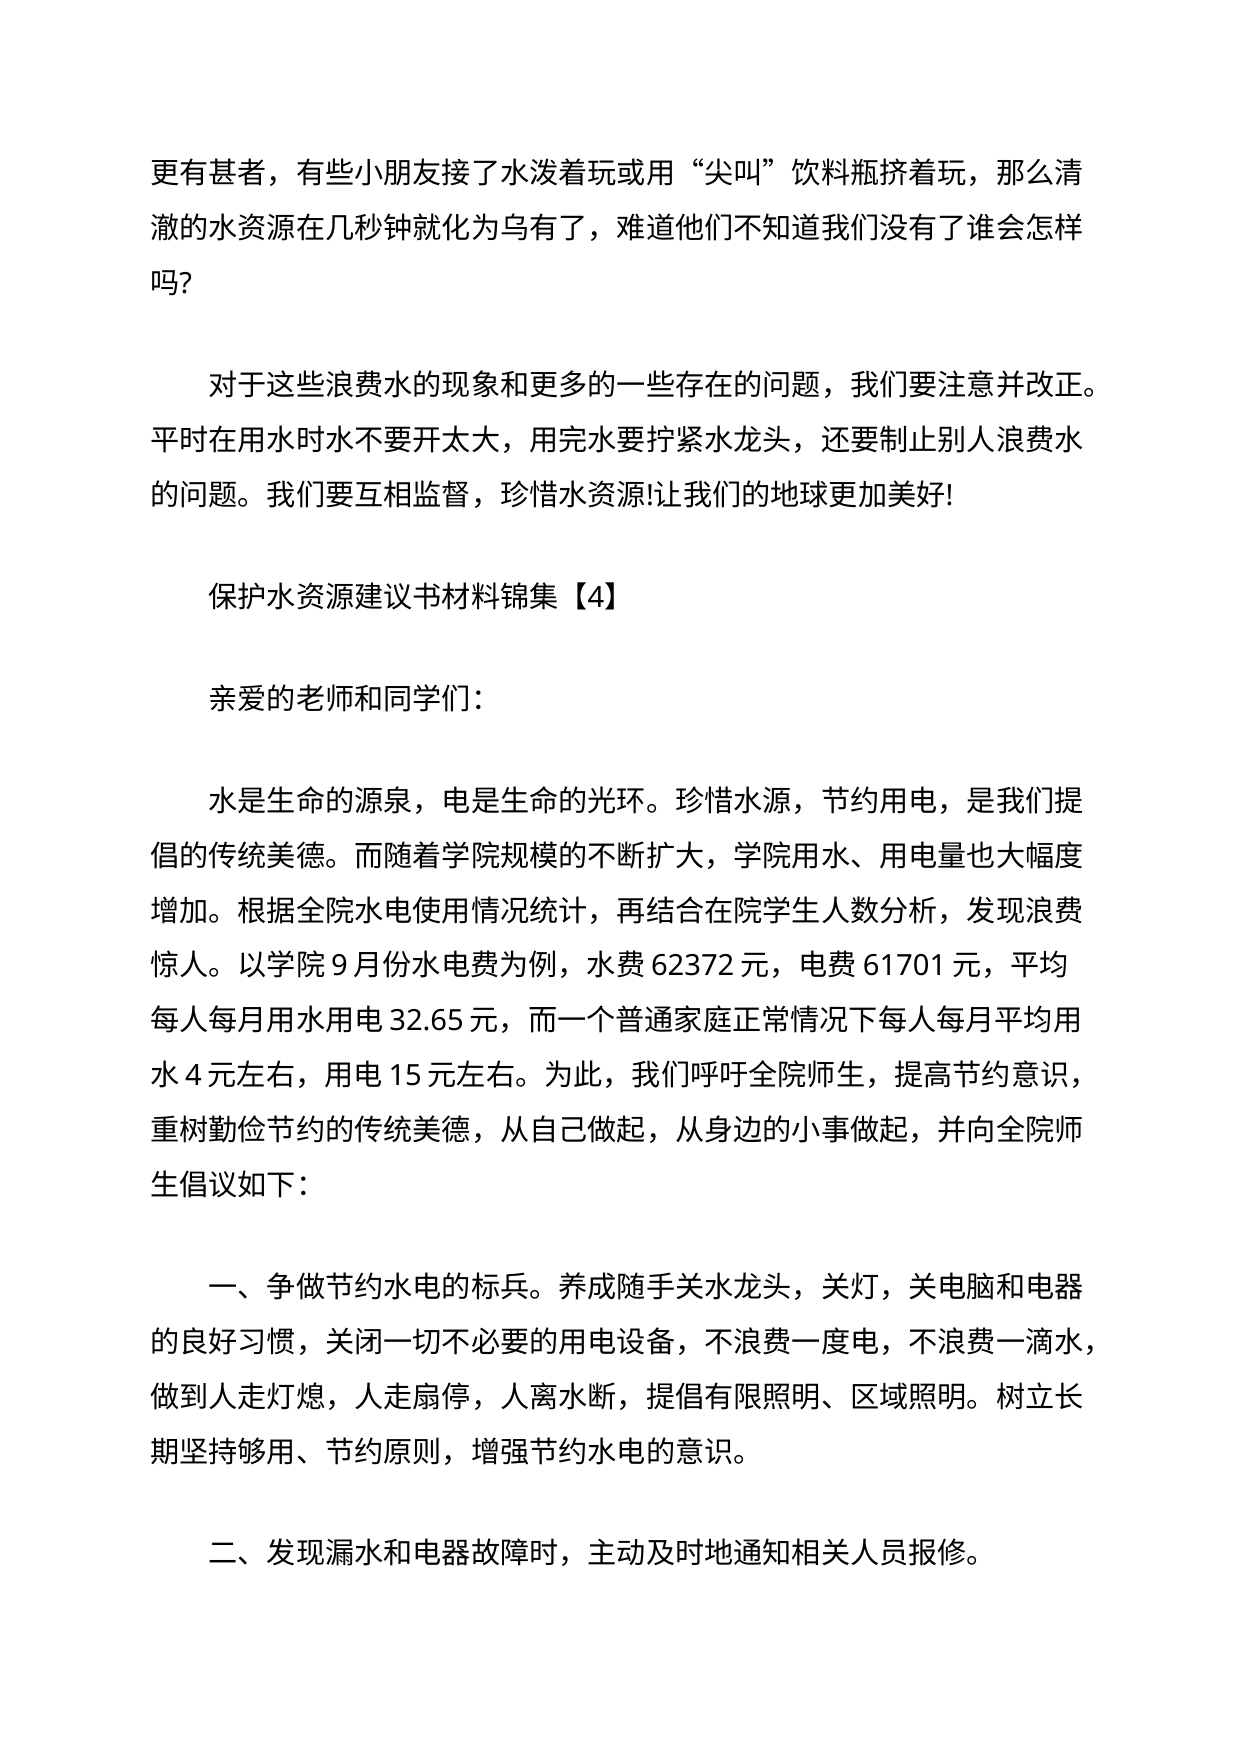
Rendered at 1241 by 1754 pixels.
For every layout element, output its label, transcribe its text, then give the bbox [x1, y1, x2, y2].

text 一、争做节约水电的标兵。养成随手关水龙头，关灯，关电脑和电器的良好习惯，关闭一切不必要的用电设备，不浪费一度电，不浪费一滴水，做到人走灯熄，人走扇停，人离水断，提倡有限照明、区域照明。树立长期坚持够用、节约原则，增强节约水电的意识。 [150, 1264, 1090, 1471]
text 对于这些浪费水的现象和更多的一些存在的问题，我们要注意并改正。平时在用水时水不要开太大，用完水要拧紧水龙头，还要制止别人浪费水的问题。我们要互相监督，珍惜水资源!让我们的地球更加美好! [150, 362, 1090, 514]
text 保护水资源建议书材料锦集【4】 [150, 573, 1090, 616]
text 水是生命的源泉，电是生命的光环。珍惜水源，节约用电，是我们提倡的传统美德。而随着学院规模的不断扩大，学院用水、用电量也大幅度增加。根据全院水电使用情况统计，再结合在院学生人数分析，发现浪费惊人。以学院9月份水电费为例，水费62372元，电费61701元，平均每人每月用水用电32.65元，而一个普通家庭正常情况下每人每月平均用水4元左右，用电15元左右。为此，我们呼吁全院师生，提高节约意识，重树勤俭节约的传统美德，从自己做起，从身边的小事做起，并向全院师生倡议如下： [150, 777, 1090, 1204]
text 亲爱的老师和同学们： [150, 676, 1090, 718]
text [150, 150, 1090, 302]
text 二、发现漏水和电器故障时，主动及时地通知相关人员报修。 [150, 1530, 1090, 1572]
